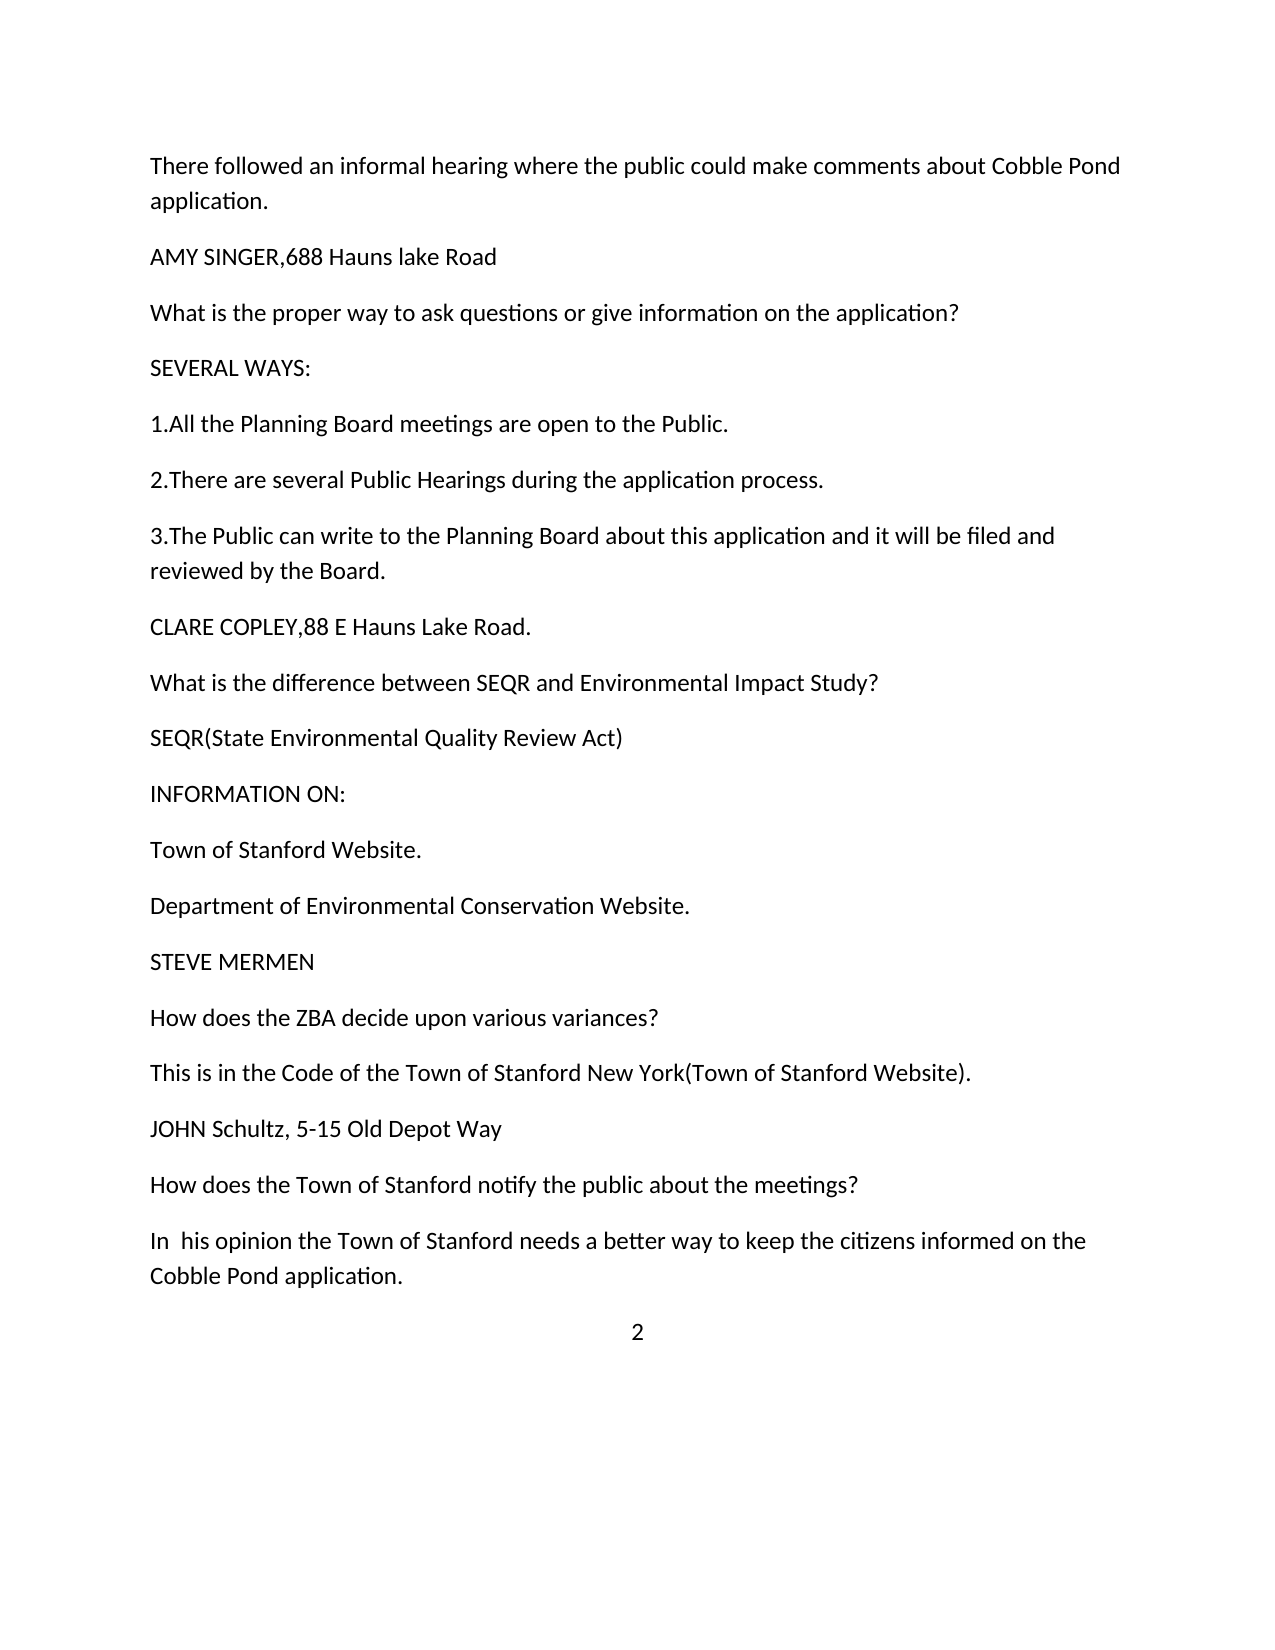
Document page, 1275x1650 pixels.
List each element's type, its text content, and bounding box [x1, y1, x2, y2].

text JOHN Schultz, 5-15 Old Depot Way [150, 1113, 1125, 1144]
text What is the proper way to ask questions or give information on the application? [150, 297, 1125, 327]
text Town of Stanford Website. [150, 834, 1125, 865]
text SEQR(State Environmental Quality Review Act) [150, 722, 1125, 753]
text In his opinion the Town of Stanford needs a better way to keep the citizens informed on the Cobble Pond application. [150, 1225, 1125, 1291]
text There followed an informal hearing where the public could make comments about Cobble Pond application. [150, 150, 1125, 216]
text 1.All the Planning Board meetings are open to the Public. [150, 408, 1125, 439]
text This is in the Code of the Town of Stanford New York(Town of Stanford Website). [150, 1057, 1125, 1088]
text How does the Town of Stanford notify the public about the meetings? [150, 1169, 1125, 1200]
text What is the difference between SEQR and Environmental Impact Study? [150, 667, 1125, 697]
text 3.The Public can write to the Planning Board about this application and it will be filed and reviewed by the Board. [150, 520, 1125, 586]
text CLARE COPLEY,88 E Hauns Lake Road. [150, 611, 1125, 641]
text 2 [150, 1316, 1125, 1346]
text INFORMATION ON: [150, 778, 1125, 809]
text Department of Environmental Conservation Website. [150, 890, 1125, 921]
text AMY SINGER,688 Hauns lake Road [150, 241, 1125, 271]
text STEVE MERMEN [150, 946, 1125, 976]
text SEVERAL WAYS: [150, 352, 1125, 383]
text 2.There are several Public Hearings during the application process. [150, 464, 1125, 495]
text How does the ZBA decide upon various variances? [150, 1002, 1125, 1032]
